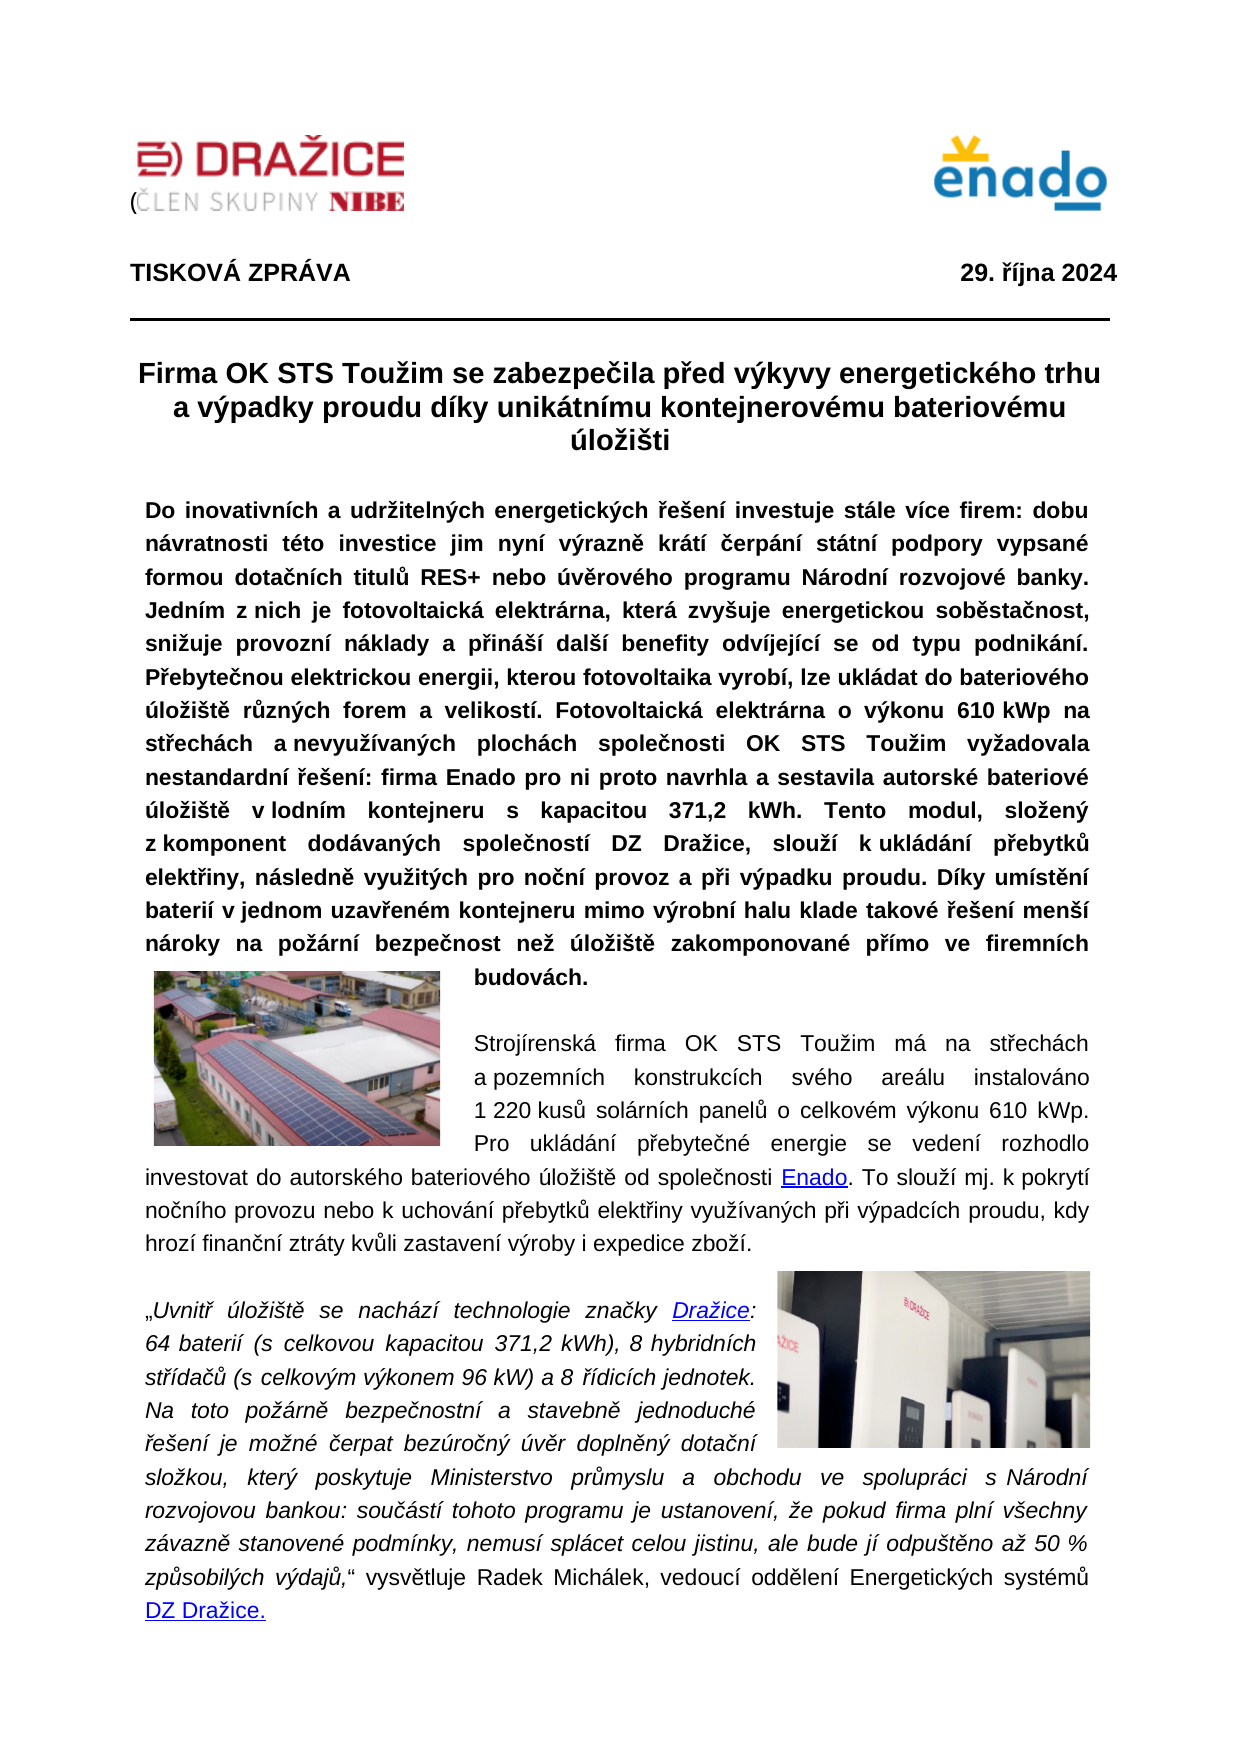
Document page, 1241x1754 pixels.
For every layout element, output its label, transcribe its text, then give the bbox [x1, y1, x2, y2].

picture [137, 135, 404, 211]
text Do inovativních a udržitelných energetických řešení investuje stále více firem: dobu návratnosti této investice jim nyní výrazně krátí čerpání státní podpory vypsané formou dotačních titulů RES+ nebo úvěrového programu Národní rozvojové banky. Jedním z nich je fotovoltaická elektrárna, která zvyšuje energetickou soběstačnost, snižuje provozní náklady a přináší další benefity odvíjející se od typu podnikání. Přebytečnou elektrickou energii, kterou fotovoltaika vyrobí, lze ukládat do bateriového úložiště různých forem a velikostí. Fotovoltaická elektrárna o výkonu 610 kWp na střechách a nevyužívaných plochách společnosti OK STS Toužim vyžadovala nestandardní řešení: firma Enado pro ni proto navrhla a sestavila autorské bateriové úložiště v lodním kontejneru s kapacitou 371,2 kWh. Tento modul, složený z komponent dodávaných společností DZ Dražice, slouží k ukládání přebytků elektřiny, následně využitých pro noční provoz a při výpadku proudu. Díky umístění baterií v jednom uzavřeném kontejneru mimo výrobní halu klade takové řešení menší nároky na požární bezpečnost než úložiště zakomponované přímo ve firemních budovách. [145, 490, 1090, 990]
text Firma OK STS Toužim se zabezpečila před výkyvy energetického trhu a výpadky proudu díky unikátnímu kontejnerovému bateriovému úložišti [130, 356, 1110, 457]
picture [921, 135, 1111, 216]
text Strojírenská firma OK STS Toužim má na střechách a pozemních konstrukcích svého areálu instalováno 1 220 kusů solárních panelů o celkovém výkonu 610 kWp. Pro ukládání přebytečné energie se vedení rozhodlo investovat do autorského bateriového úložiště od společnosti Enado. To slouží mj. k pokrytí nočního provozu nebo k uchování přebytků elektřiny využívaných při výpadcích proudu, kdy hrozí finanční ztráty kvůli zastavení výroby i expedice zboží. [145, 1023, 1090, 1257]
picture [777, 1271, 1091, 1448]
text TISKOVÁ ZPRÁVA 29. října 2024 [130, 255, 1119, 318]
picture [153, 971, 441, 1146]
text „Uvnitř úložiště se nachází technologie značky Dražice: 64 baterií (s celkovou kapacitou 371,2 kWh), 8 hybridních střídačů (s celkovým výkonem 96 kW) a 8 řídicích jednotek. Na toto požárně bezpečnostní a stavebně jednoduché řešení je možné čerpat bezúročný úvěr doplněný dotační složkou, který poskytuje Ministerstvo průmyslu a obchodu ve spolupráci s Národní rozvojovou bankou: součástí tohoto programu je ustanovení, že pokud firma plní všechny závazně stanovené podmínky, nemusí splácet celou jistinu, ale bude jí odpuštěno až 50 % způsobilých výdajů,“ vysvětluje Radek Michálek, vedoucí oddělení Energetických systémů DZ Dražice. [145, 1290, 1090, 1623]
